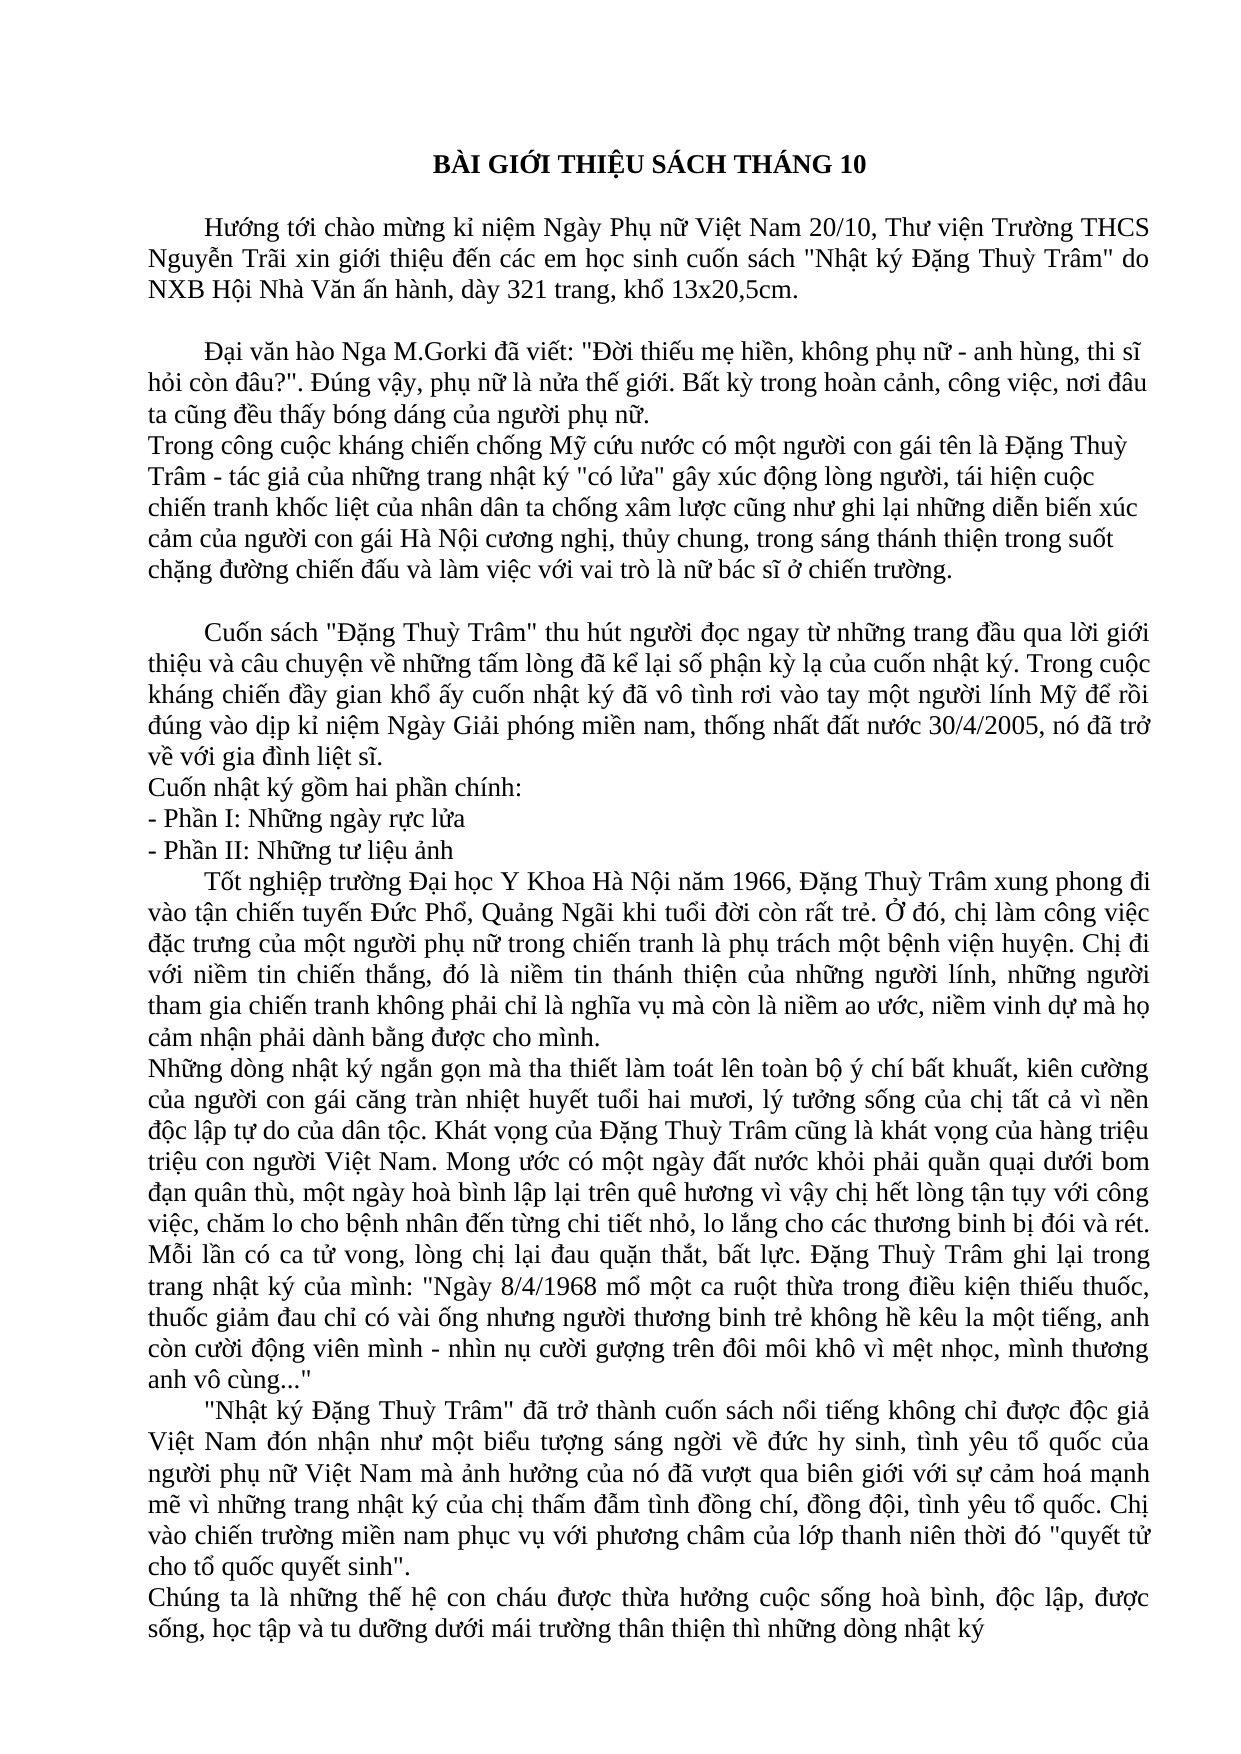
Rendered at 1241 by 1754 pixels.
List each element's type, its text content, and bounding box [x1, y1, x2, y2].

text Những dòng nhật ký ngắn gọn mà tha thiết làm toát lên toàn bộ ý chí bất khuất, kiên cường của người con gái căng tràn nhiệt huyết tuổi hai mươi, lý tưởng sống của chị tất cả vì nền độc lập tự do của dân tộc. Khát vọng của Đặng Thuỳ Trâm cũng là khát vọng của hàng triệu triệu con người Việt Nam. Mong ước có một ngày đất nước khỏi phải quằn quại dưới bom đạn quân thù, một ngày hoà bình lập lại trên quê hương vì vậy chị hết lòng tận tụy với công việc, chăm lo cho bệnh nhân đến từng chi tiết nhỏ, lo lắng cho các thương binh bị đói và rét. Mỗi lần có ca tử vong, lòng chị lại đau quặn thắt, bất lực. Đặng Thuỳ Trâm ghi lại trong trang nhật ký của mình: "Ngày 8/4/1968 mổ một ca ruột thừa trong điều kiện thiếu thuốc, thuốc giảm đau chỉ có vài ống nhưng người thương binh trẻ không hề kêu la một tiếng, anh còn cười động viên mình - nhìn nụ cười gượng trên đôi môi khô vì mệt nhọc, mình thương anh vô cùng..." [148, 1052, 1152, 1394]
text - Phần I: Những ngày rực lửa [148, 803, 1152, 834]
text Đại văn hào Nga M.Gorki đã viết: "Đời thiếu mẹ hiền, không phụ nữ - anh hùng, thi sĩ hỏi còn đâu?". Đúng vậy, phụ nữ là nửa thế giới. Bất kỳ trong hoàn cảnh, công việc, nơi đâu ta cũng đều thấy bóng dáng của người phụ nữ. Trong công cuộc kháng chiến chống Mỹ cứu nước có một người con gái tên là Đặng Thuỳ Trâm - tác giả của những trang nhật ký "có lửa" gây xúc động lòng người, tái hiện cuộc chiến tranh khốc liệt của nhân dân ta chống xâm lược cũng như ghi lại những diễn biến xúc cảm của người con gái Hà Nội cương nghị, thủy chung, trong sáng thánh thiện trong suốt chặng đường chiến đấu và làm việc với vai trò là nữ bác sĩ ở chiến trường. [148, 335, 1152, 584]
text - Phần II: Những tư liệu ảnh [148, 834, 1152, 865]
text BÀI GIỚI THIỆU SÁCH THÁNG 10 [148, 148, 1152, 180]
text Cuốn nhật ký gồm hai phần chính: [148, 771, 1152, 803]
text Tốt nghiệp trường Đại học Y Khoa Hà Nội năm 1966, Đặng Thuỳ Trâm xung phong đi vào tận chiến tuyến Đức Phổ, Quảng Ngãi khi tuổi đời còn rất trẻ. Ở đó, chị làm công việc đặc trưng của một người phụ nữ trong chiến tranh là phụ trách một bệnh viện huyện. Chị đi với niềm tin chiến thắng, đó là niềm tin thánh thiện của những người lính, những người tham gia chiến tranh không phải chỉ là nghĩa vụ mà còn là niềm ao ước, niềm vinh dự mà họ cảm nhận phải dành bằng được cho mình. [148, 865, 1152, 1052]
text Chúng ta là những thế hệ con cháu được thừa hưởng cuộc sống hoà bình, độc lập, được sống, học tập và tu dưỡng dưới mái trường thân thiện thì những dòng nhật ký [148, 1581, 1152, 1643]
text "Nhật ký Đặng Thuỳ Trâm" đã trở thành cuốn sách nổi tiếng không chỉ được độc giả Việt Nam đón nhận như một biểu tượng sáng ngời về đức hy sinh, tình yêu tổ quốc của người phụ nữ Việt Nam mà ảnh hưởng của nó đã vượt qua biên giới với sự cảm hoá mạnh mẽ vì những trang nhật ký của chị thấm đẫm tình đồng chí, đồng đội, tình yêu tổ quốc. Chị vào chiến trường miền nam phục vụ với phương châm của lớp thanh niên thời đó "quyết tử cho tổ quốc quyết sinh". [148, 1394, 1152, 1581]
text Cuốn sách "Đặng Thuỳ Trâm" thu hút người đọc ngay từ những trang đầu qua lời giới thiệu và câu chuyện về những tấm lòng đã kể lại số phận kỳ lạ của cuốn nhật ký. Trong cuộc kháng chiến đầy gian khổ ấy cuốn nhật ký đã vô tình rơi vào tay một người lính Mỹ để rồi đúng vào dịp kỉ niệm Ngày Giải phóng miền nam, thống nhất đất nước 30/4/2005, nó đã trở về với gia đình liệt sĩ. [148, 616, 1152, 771]
text Hướng tới chào mừng kỉ niệm Ngày Phụ nữ Việt Nam 20/10, Thư viện Trường THCS Nguyễn Trãi xin giới thiệu đến các em học sinh cuốn sách "Nhật ký Đặng Thuỳ Trâm" do NXB Hội Nhà Văn ấn hành, dày 321 trang, khổ 13x20,5cm. [148, 211, 1152, 304]
